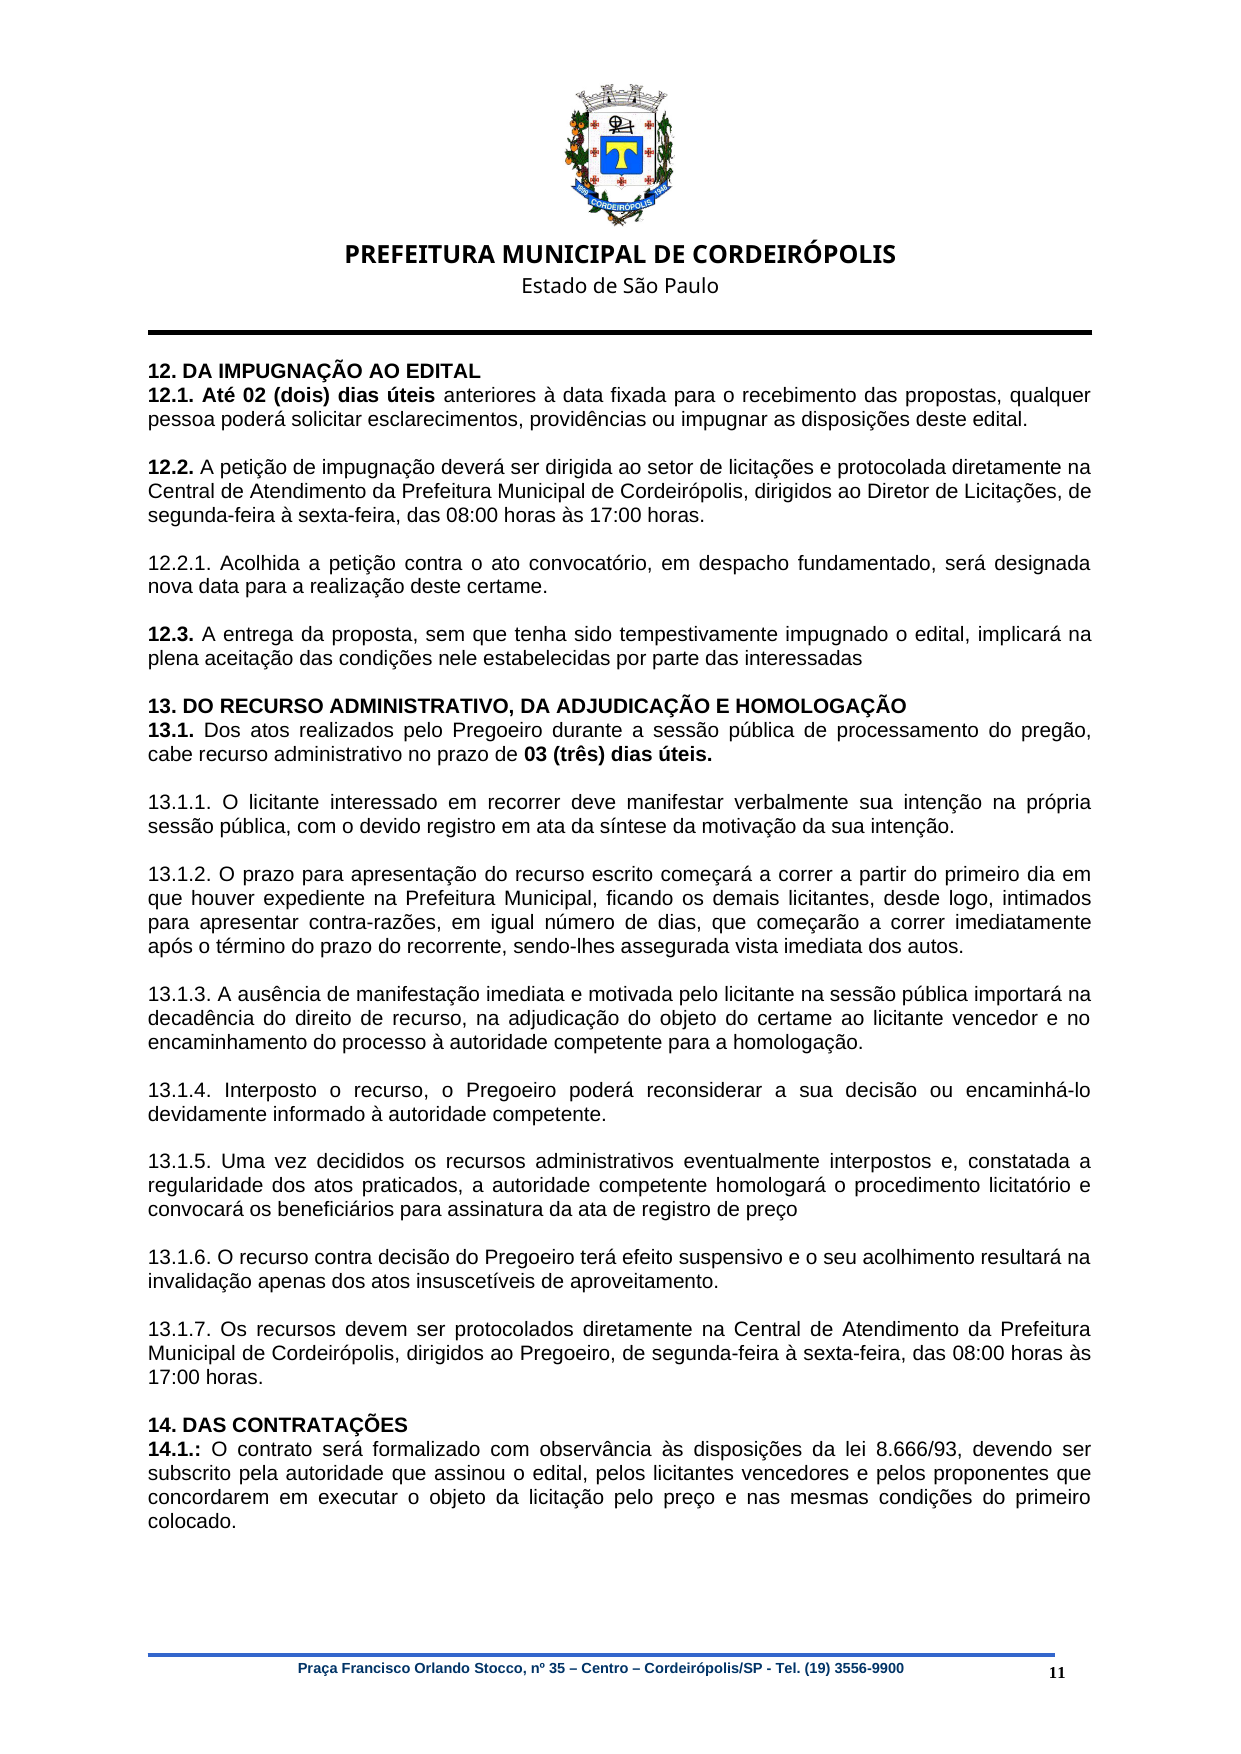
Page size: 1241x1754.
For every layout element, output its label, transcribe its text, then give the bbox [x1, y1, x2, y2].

text 12. DA IMPUGNAÇÃO AO EDITAL [148, 359, 1092, 383]
text 12.2. A petição de impugnação deverá ser dirigida ao setor de licitações e protocolada diretamente na Central de Atendimento da Prefeitura Municipal de Cordeirópolis, dirigidos ao Diretor de Licitações, de segunda-feira à sexta-feira, das 08:00 horas às 17:00 horas. [148, 454, 1092, 526]
text 13.1.6. O recurso contra decisão do Pregoeiro terá efeito suspensivo e o seu acolhimento resultará na invalidação apenas dos atos insuscetíveis de aproveitamento. [148, 1245, 1092, 1293]
text 12.1. Até 02 (dois) dias úteis anteriores à data fixada para o recebimento das propostas, qualquer pessoa poderá solicitar esclarecimentos, providências ou impugnar as disposições deste edital. [148, 383, 1092, 431]
text 13.1.7. Os recursos devem ser protocolados diretamente na Central de Atendimento da Prefeitura Municipal de Cordeirópolis, dirigidos ao Pregoeiro, de segunda-feira à sexta-feira, das 08:00 horas às 17:00 horas. [148, 1317, 1092, 1389]
text 13.1.5. Uma vez decididos os recursos administrativos eventualmente interpostos e, constatada a regularidade dos atos praticados, a autoridade competente homologará o procedimento licitatório e convocará os beneficiários para assinatura da ata de registro de preço [148, 1149, 1092, 1221]
text 14. DAS CONTRATAÇÕES [148, 1413, 1092, 1437]
text 13. DO RECURSO ADMINISTRATIVO, DA ADJUDICAÇÃO E HOMOLOGAÇÃO [148, 694, 1092, 718]
text 13.1. Dos atos realizados pelo Pregoeiro durante a sessão pública de processamento do pregão, cabe recurso administrativo no prazo de 03 (três) dias úteis. [148, 718, 1092, 766]
text 13.1.3. A ausência de manifestação imediata e motivada pelo licitante na sessão pública importará na decadência do direito de recurso, na adjudicação do objeto do certame ao licitante vencedor e no encaminhamento do processo à autoridade competente para a homologação. [148, 982, 1092, 1053]
text 12.3. A entrega da proposta, sem que tenha sido tempestivamente impugnado o edital, implicará na plena aceitação das condições nele estabelecidas por parte das interessadas [148, 622, 1092, 670]
text 13.1.2. O prazo para apresentação do recurso escrito começará a correr a partir do primeiro dia em que houver expediente na Prefeitura Municipal, ficando os demais licitantes, desde logo, intimados para apresentar contra-razões, em igual número de dias, que começarão a correr imediatamente após o término do prazo do recorrente, sendo-lhes assegurada vista imediata dos autos. [148, 862, 1092, 958]
text 12.2.1. Acolhida a petição contra o ato convocatório, em despacho fundamentado, será designada nova data para a realização deste certame. [148, 550, 1092, 598]
text 13.1.1. O licitante interessado em recorrer deve manifestar verbalmente sua intenção na própria sessão pública, com o devido registro em ata da síntese da motivação da sua intenção. [148, 790, 1092, 838]
picture [558, 75, 682, 237]
text 13.1.4. Interposto o recurso, o Pregoeiro poderá reconsiderar a sua decisão ou encaminhá-lo devidamente informado à autoridade competente. [148, 1077, 1092, 1125]
text 14.1.: O contrato será formalizado com observância às disposições da lei 8.666/93, devendo ser subscrito pela autoridade que assinou o edital, pelos licitantes vencedores e pelos proponentes que concordarem em executar o objeto da licitação pelo preço e nas mesmas condições do primeiro colocado. [148, 1437, 1092, 1533]
